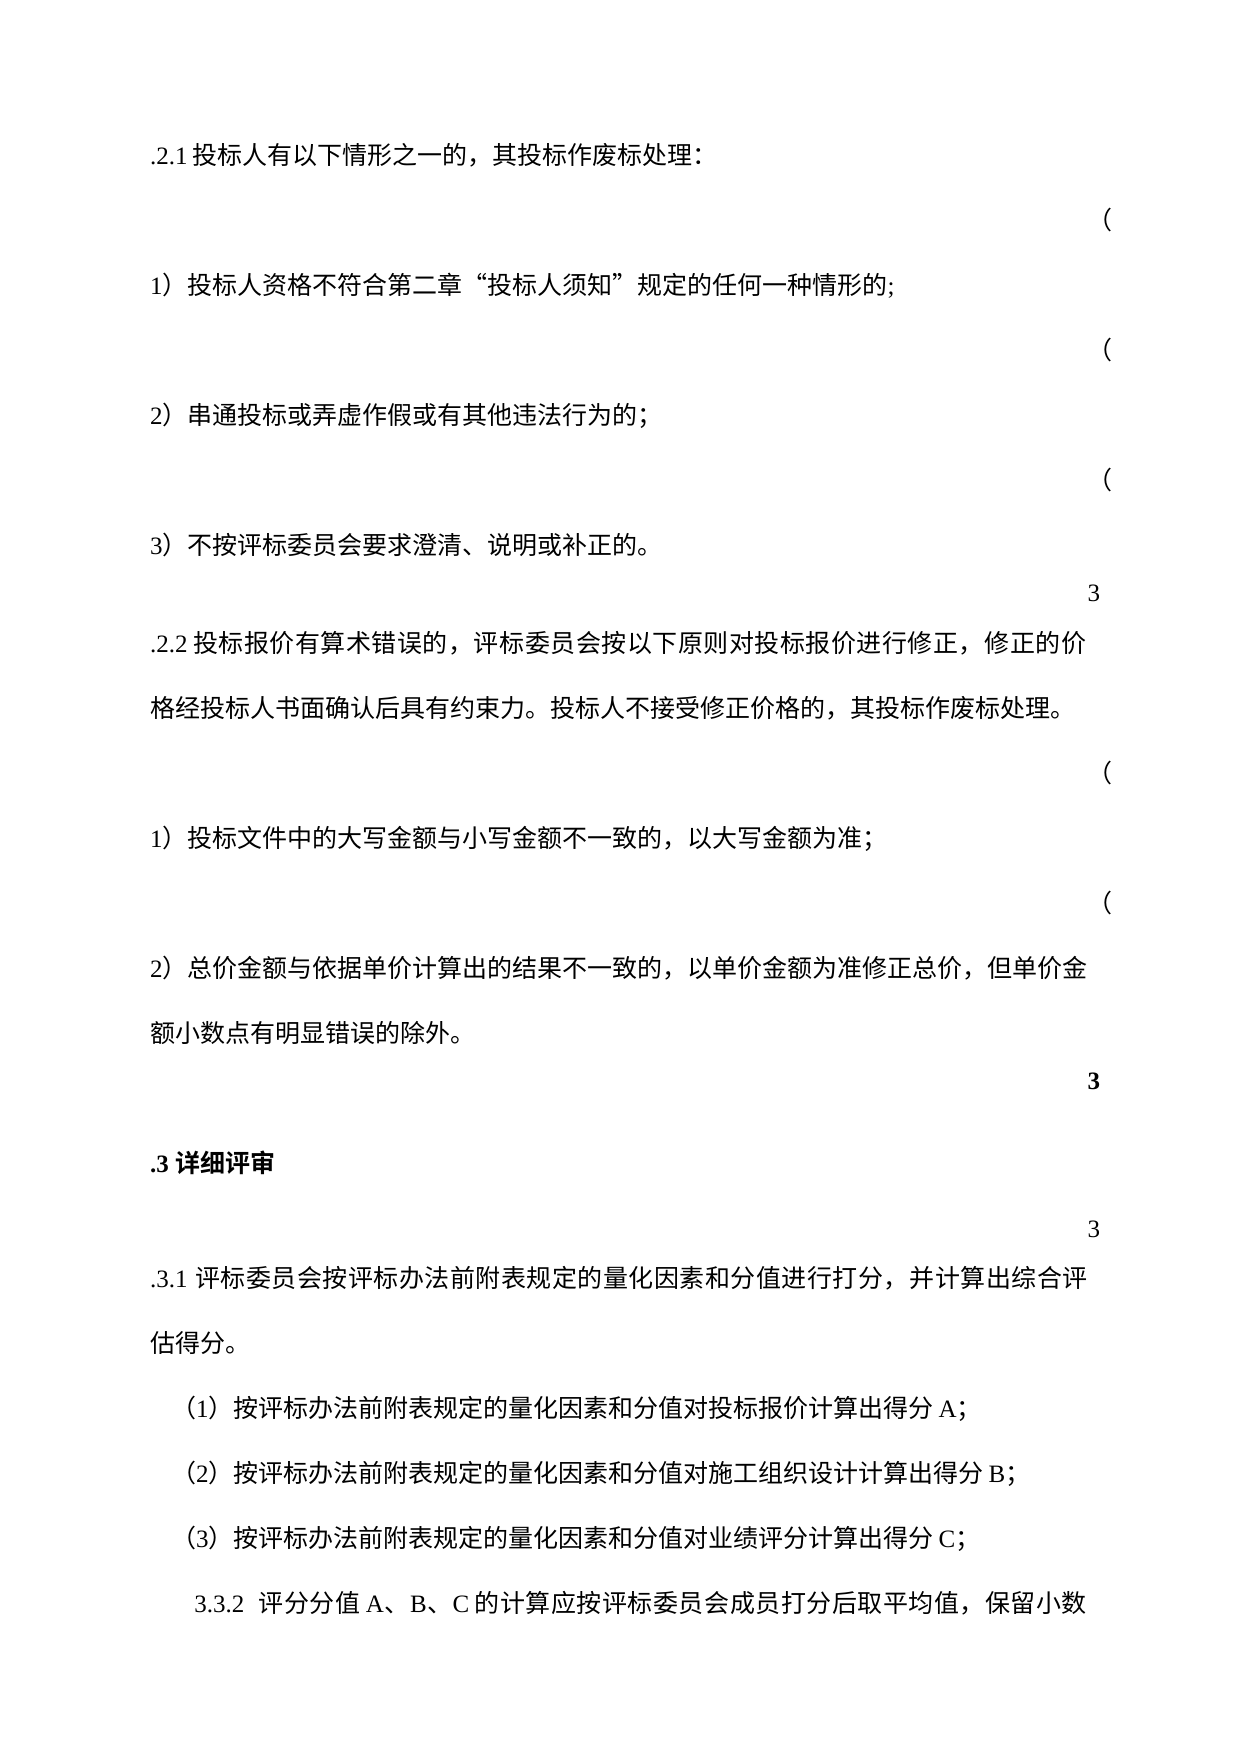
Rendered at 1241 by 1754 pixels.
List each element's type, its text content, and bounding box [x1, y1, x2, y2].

text 3.2.2投标报价有算术错误的，评标委员会按以下原则对投标报价进行修正，修正的价格经投标人书面确认后具有约束力。投标人不接受修正价格的，其投标作废标处理。 [150, 576, 1087, 739]
text 3.3.1 评标委员会按评标办法前附表规定的量化因素和分值进行打分，并计算出综合评估得分。 [150, 1212, 1087, 1374]
text 3.3 详细评审 [150, 1064, 1087, 1194]
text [150, 1569, 1087, 1634]
text （2）总价金额与依据单价计算出的结果不一致的，以单价金额为准修正总价，但单价金额小数点有明显错误的除外。 [150, 869, 1087, 1064]
text （1）投标文件中的大写金额与小写金额不一致的，以大写金额为准； [150, 739, 1087, 869]
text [150, 121, 1087, 186]
text （1）投标人资格不符合第二章“投标人须知”规定的任何一种情形的; [150, 186, 1087, 316]
text （2）串通投标或弄虚作假或有其他违法行为的； [150, 316, 1087, 446]
text （1）按评标办法前附表规定的量化因素和分值对投标报价计算出得分A； [150, 1374, 1087, 1439]
text （3）按评标办法前附表规定的量化因素和分值对业绩评分计算出得分C； [150, 1504, 1087, 1569]
text （2）按评标办法前附表规定的量化因素和分值对施工组织设计计算出得分B； [150, 1439, 1087, 1504]
text （3）不按评标委员会要求澄清、说明或补正的。 [150, 446, 1087, 576]
